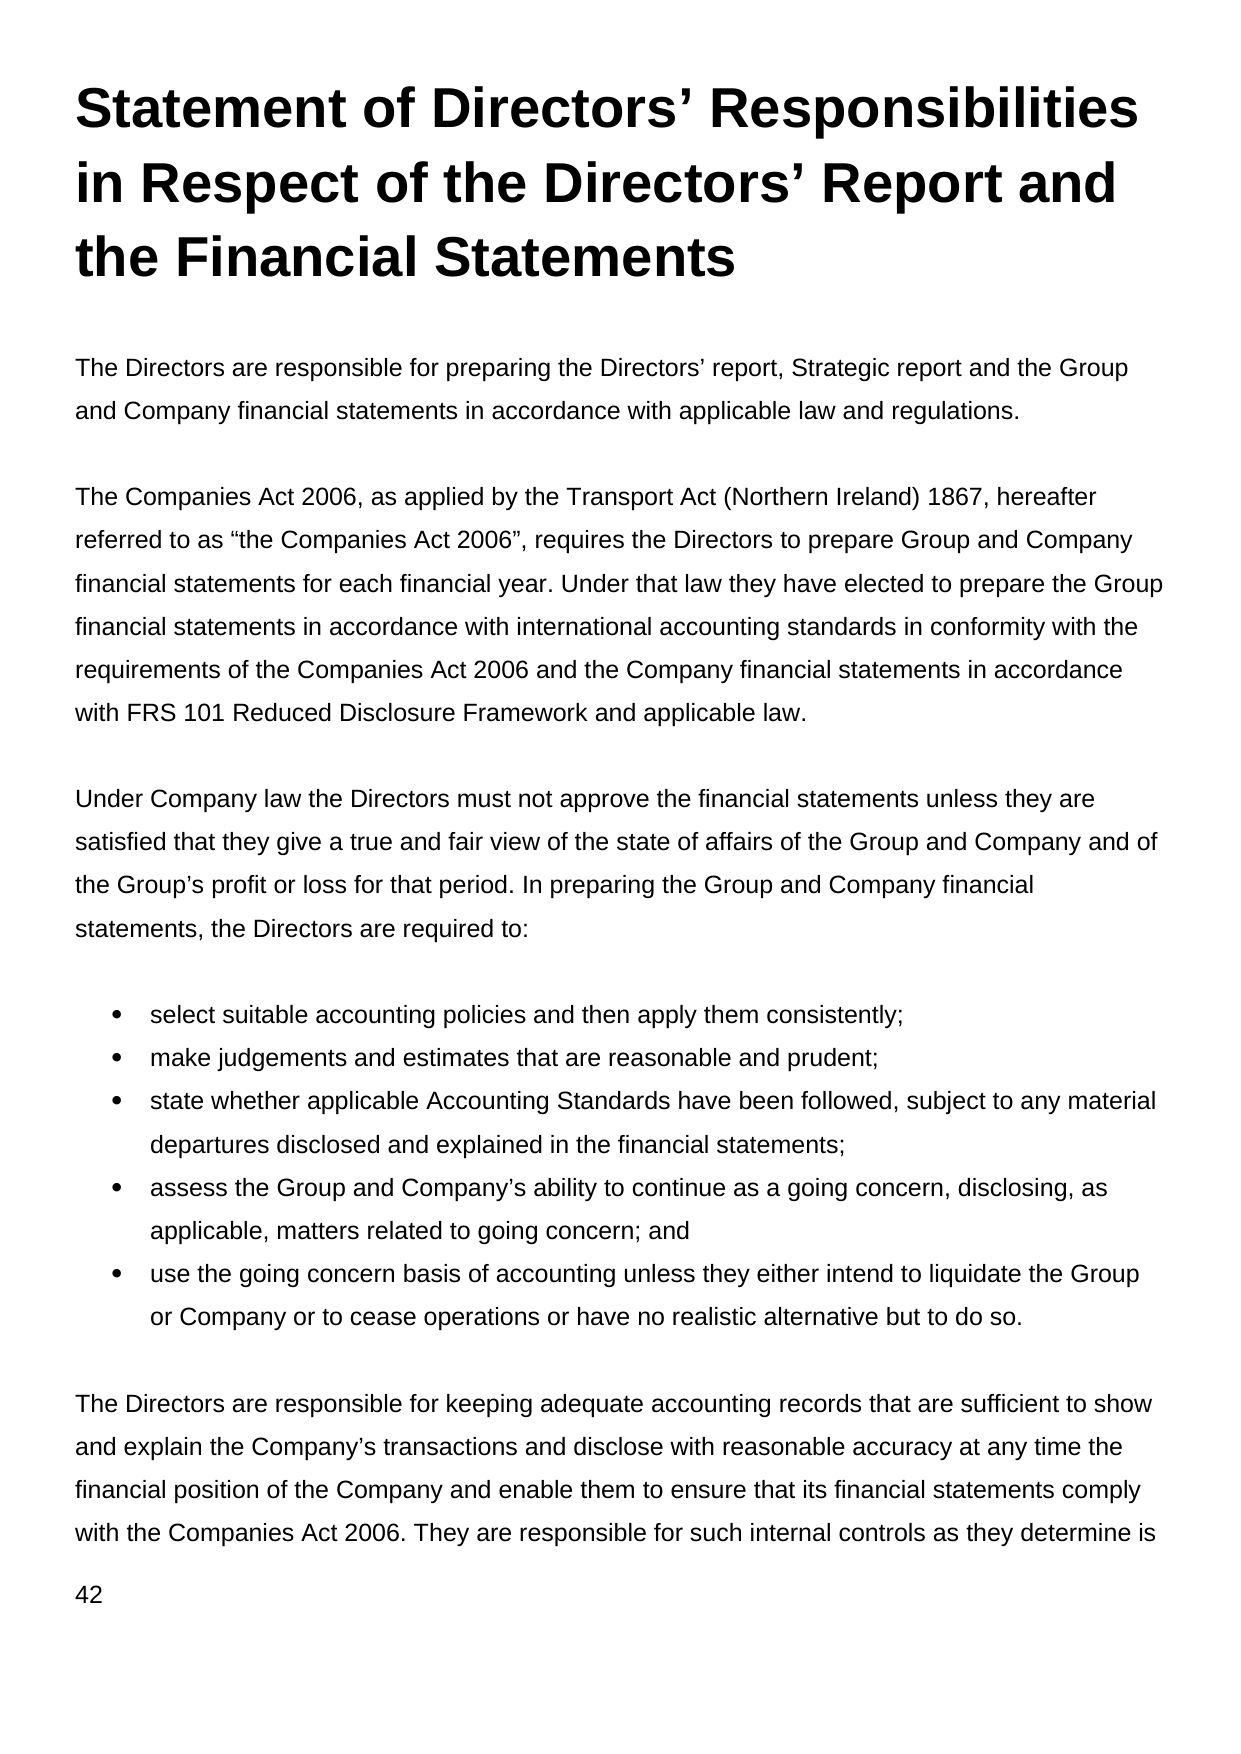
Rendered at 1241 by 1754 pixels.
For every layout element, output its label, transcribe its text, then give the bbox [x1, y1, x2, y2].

list use the going concern basis of accounting unless they either intend to liquidate the Group or Company or to cease operations or have no realistic alternative but to do so. [112, 1259, 1165, 1331]
subtitle Statement of Directors’ Responsibilities in Respect of the Directors’ Report and the Financial Statements [75, 75, 1165, 288]
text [75, 1388, 1165, 1547]
text The Companies Act 2006, as applied by the Transport Act (Northern Ireland) 1867, hereafter referred to as “the Companies Act 2006”, requires the Directors to prepare Group and Company financial statements for each financial year. Under that law they have elected to prepare the Group financial statements in accordance with international accounting standards in conformity with the requirements of the Companies Act 2006 and the Company financial statements in accordance with FRS 101 Reduced Disclosure Framework and applicable law. [75, 482, 1165, 727]
list select suitable accounting policies and then apply them consistently; [112, 1000, 1165, 1029]
list state whether applicable Accounting Standards have been followed, subject to any material departures disclosed and explained in the financial statements; [112, 1086, 1165, 1158]
text The Directors are responsible for preparing the Directors’ report, Strategic report and the Group and Company financial statements in accordance with applicable law and regulations. [75, 353, 1165, 425]
list assess the Group and Company’s ability to continue as a going concern, disclosing, as applicable, matters related to going concern; and [112, 1173, 1165, 1245]
text Under Company law the Directors must not approve the financial statements unless they are satisfied that they give a true and fair view of the state of affairs of the Group and Company and of the Group’s profit or loss for that period. In preparing the Group and Company financial statements, the Directors are required to: [75, 784, 1165, 942]
list make judgements and estimates that are reasonable and prudent; [112, 1043, 1165, 1072]
